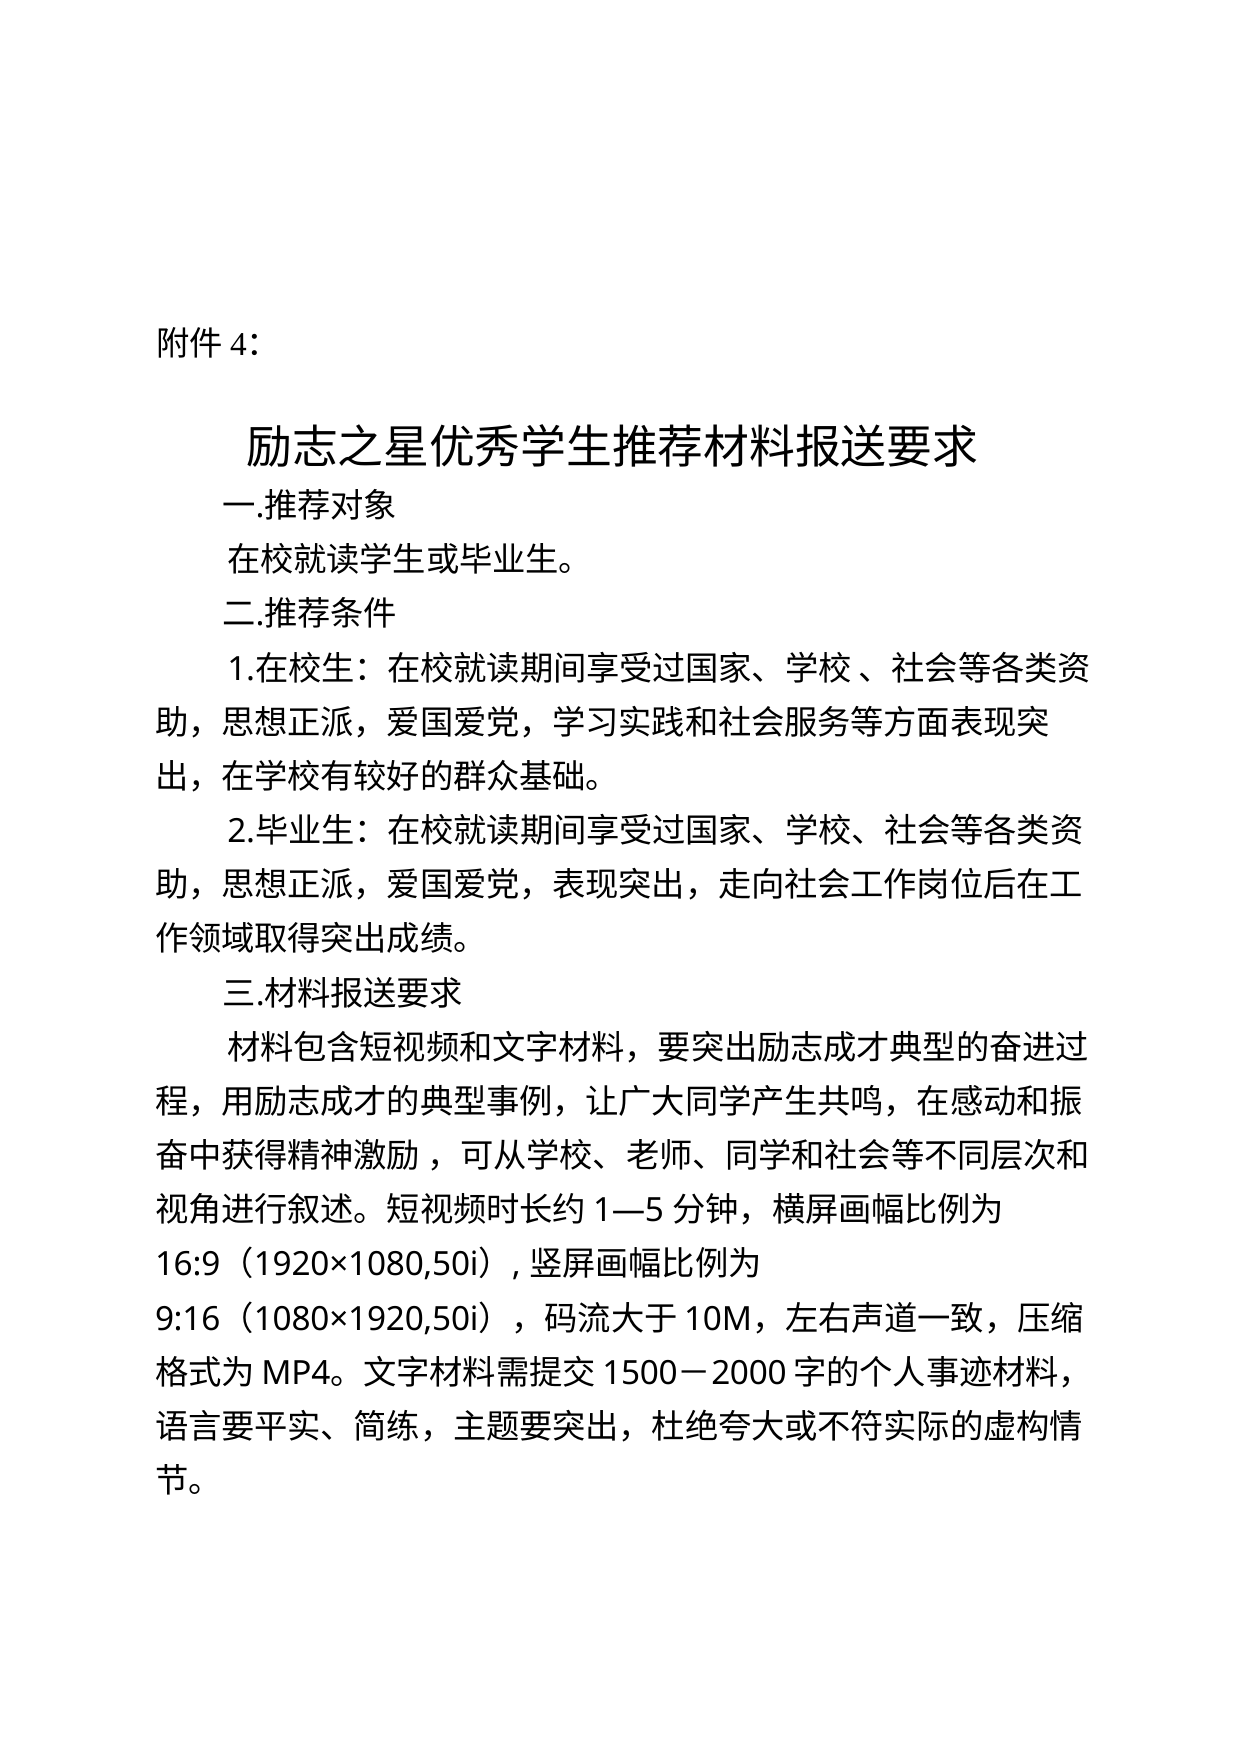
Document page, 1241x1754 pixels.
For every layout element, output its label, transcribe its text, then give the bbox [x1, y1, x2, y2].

text 在校就读学生或毕业生。 [155, 528, 1098, 582]
text 附件 4： [155, 312, 1098, 366]
text 二.推荐条件 [155, 582, 1098, 637]
text 励志之星优秀学生推荐材料报送要求 [155, 420, 1098, 474]
text 1.在校生：在校就读期间享受过国家、学校 、社会等各类资 助，思想正派，爱国爱党，学习实践和社会服务等方面表现突出，在学校有较好的群众基础。 [155, 637, 1098, 799]
text 三.材料报送要求 [155, 962, 1098, 1016]
text 一.推荐对象 [155, 474, 1098, 528]
text 材料包含短视频和文字材料，要突出励志成才典型的奋进过 程，用励志成才的典型事例，让广大同学产生共鸣，在感动和振 奋中获得精神激励 ，可从学校、老师、同学和社会等不同层次和 视角进行叙述。短视频时长约 1—5 分钟，横屏画幅比例为 16:9（1920×1080,50i）, 竖屏画幅比例为9:16（1080×1920,50i），码流大于10M，左右声道一致，压缩格式为MP4。文字材料需提交1500－2000字的个人事迹材料，语言要平实、简练，主题要突出，杜绝夸大或不符实际的虚构情节。 [155, 1016, 1098, 1503]
text 2.毕业生：在校就读期间享受过国家、学校、社会等各类资 助，思想正派，爱国爱党，表现突出，走向社会工作岗位后在工 作领域取得突出成绩。 [155, 799, 1098, 962]
